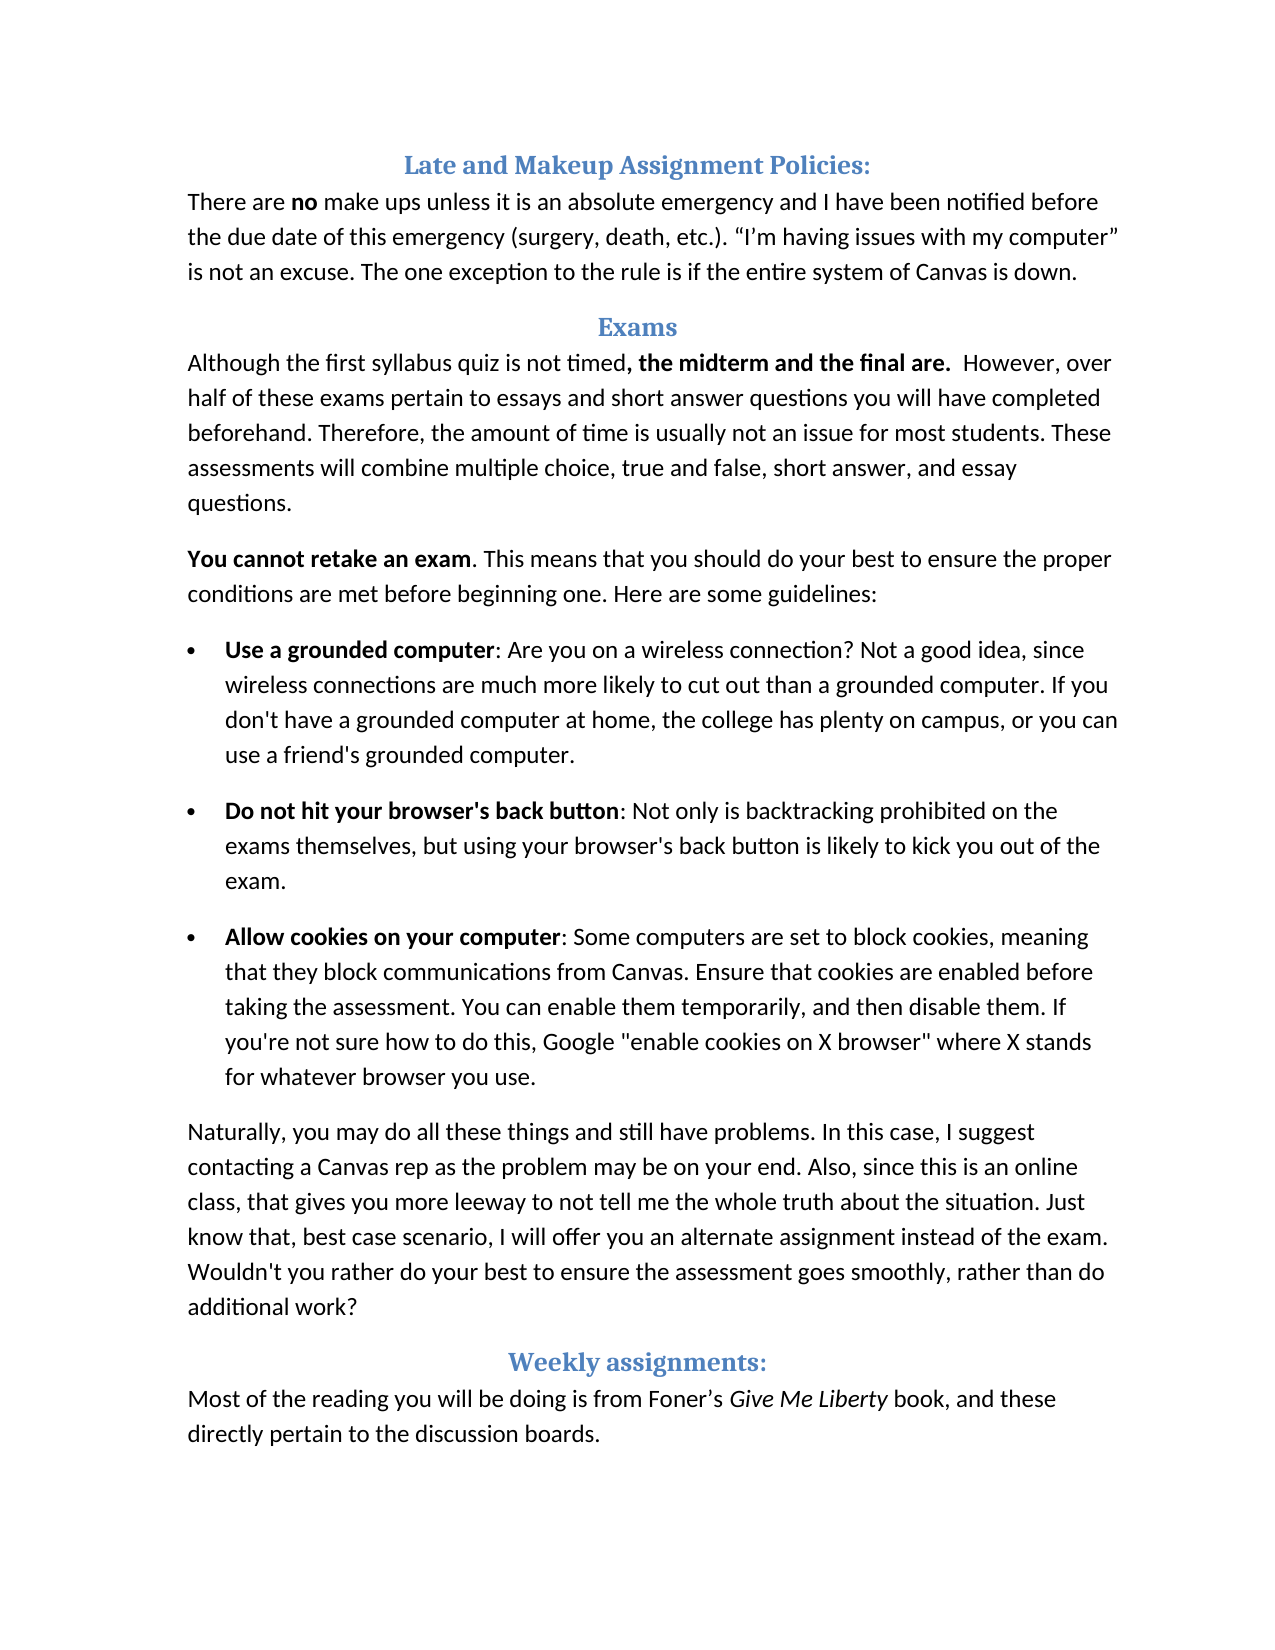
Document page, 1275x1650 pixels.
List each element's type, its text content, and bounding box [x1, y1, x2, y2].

subtitle Weekly assignments: [150, 1347, 1125, 1378]
text Naturally, you may do all these things and still have problems. In this case, I suggest contacting a Canvas rep as the problem may be on your end. Also, since this is an online class, that gives you more leeway to not tell me the whole truth about the situation. Just know that, best case scenario, I will offer you an alternate assignment instead of the exam. Wouldn't you rather do your best to ensure the assessment goes smoothly, rather than do additional work? [187, 1116, 1125, 1322]
list Do not hit your browser's back button: Not only is backtracking prohibited on the exams themselves, but using your browser's back button is likely to kick you out of the exam. [187, 795, 1125, 895]
text You cannot retake an exam. This means that you should do your best to ensure the proper conditions are met before beginning one. Here are some guidelines: [187, 543, 1125, 609]
text There are no make ups unless it is an absolute emergency and I have been notified before the due date of this emergency (surgery, death, etc.). “I’m having issues with my computer” is not an excuse. The one exception to the rule is if the entire system of Canvas is down. [187, 186, 1125, 286]
subtitle Late and Makeup Assignment Policies: [150, 150, 1125, 181]
subtitle Exams [150, 312, 1125, 343]
text Although the first syllabus quiz is not timed, the midterm and the final are. However, over half of these exams pertain to essays and short answer questions you will have completed beforehand. Therefore, the amount of time is usually not an issue for most students. These assessments will combine multiple choice, true and false, short answer, and essay questions. [187, 347, 1125, 518]
list Allow cookies on your computer: Some computers are set to block cookies, meaning that they block communications from Canvas. Ensure that cookies are enabled before taking the assessment. You can enable them temporarily, and then disable them. If you're not sure how to do this, Google "enable cookies on X browser" where X stands for whatever browser you use. [187, 921, 1125, 1091]
text Most of the reading you will be doing is from Foner’s Give Me Liberty book, and these directly pertain to the discussion boards. [187, 1383, 1125, 1448]
list Use a grounded computer: Are you on a wireless connection? Not a good idea, since wireless connections are much more likely to cut out than a grounded computer. If you don't have a grounded computer at home, the college has plenty on campus, or you can use a friend's grounded computer. [187, 634, 1125, 769]
